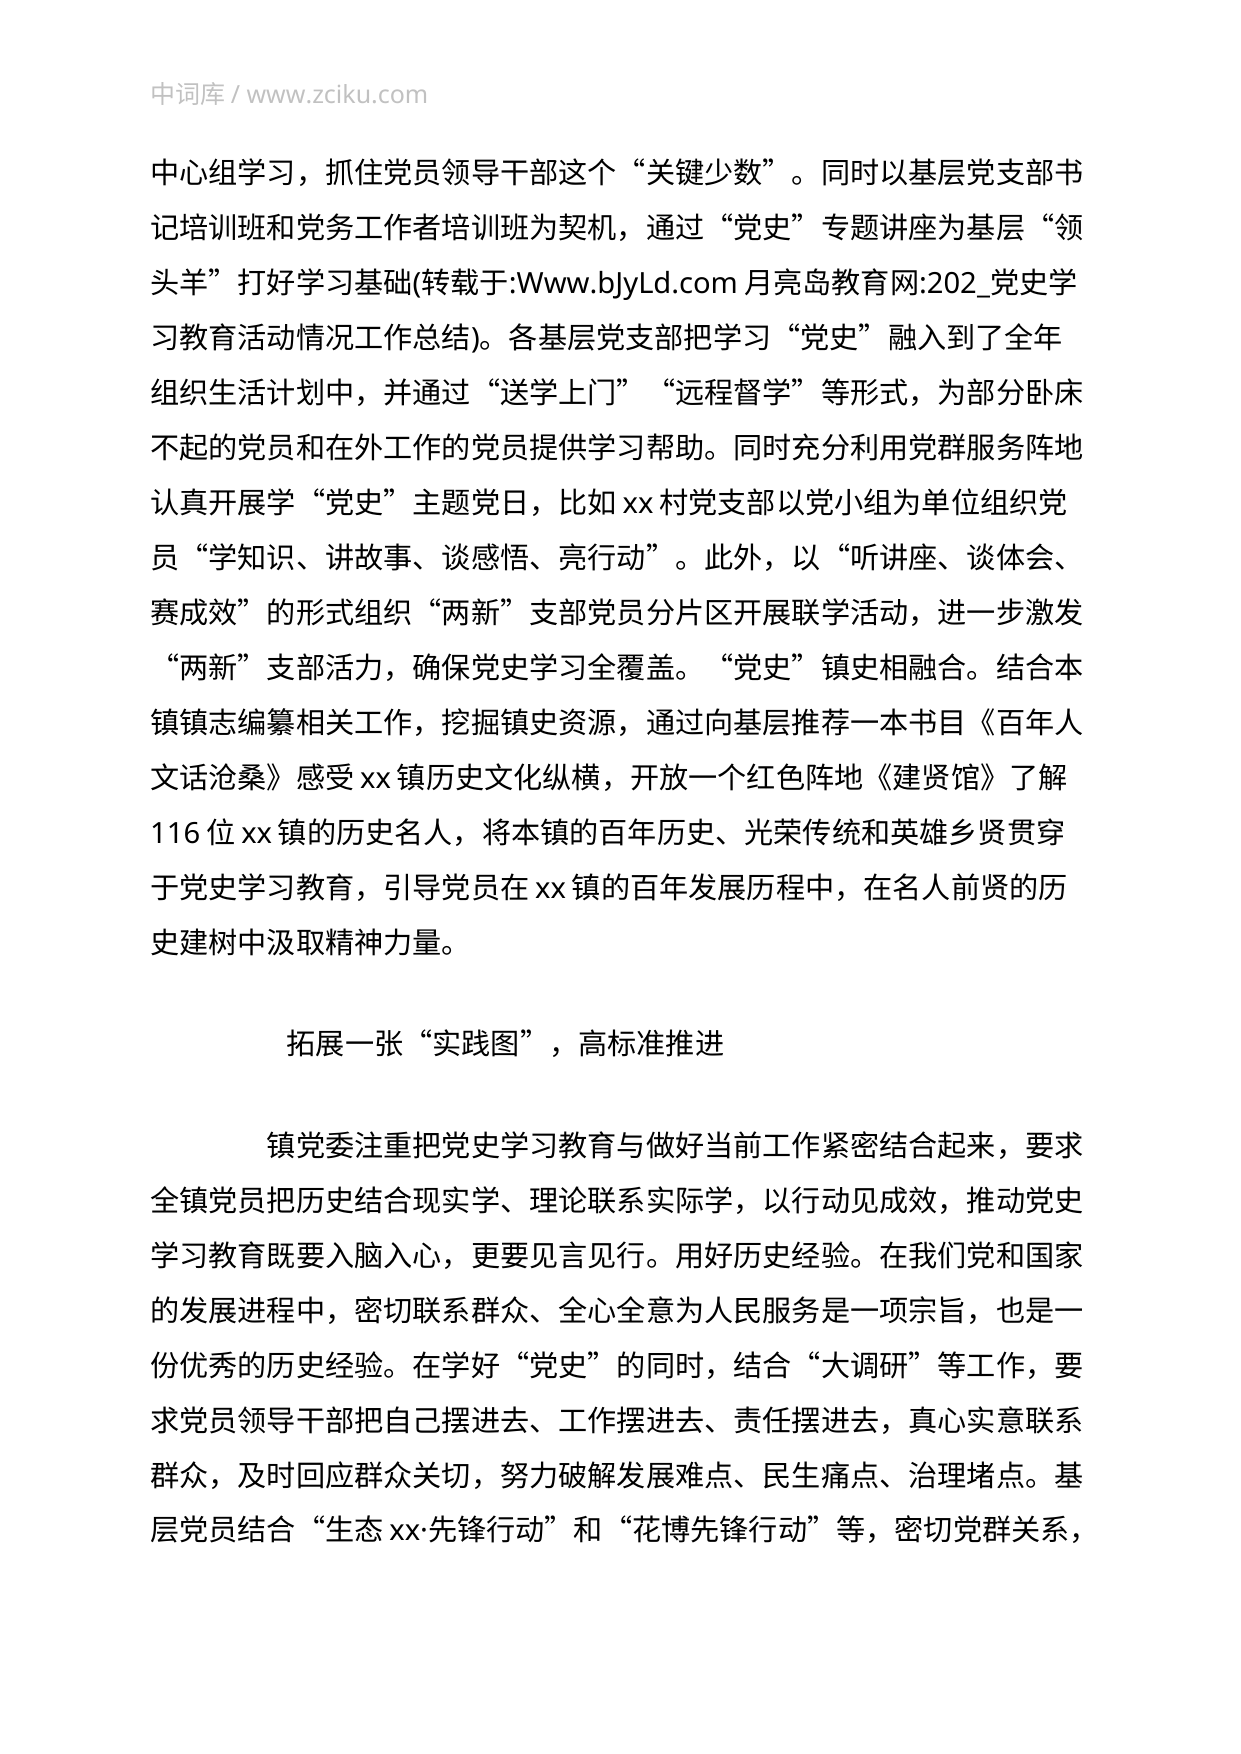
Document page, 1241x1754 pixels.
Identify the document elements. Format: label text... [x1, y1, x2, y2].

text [150, 150, 1090, 961]
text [150, 1123, 1090, 1549]
text 拓展一张“实践图”，高标准推进 [150, 1021, 1090, 1063]
